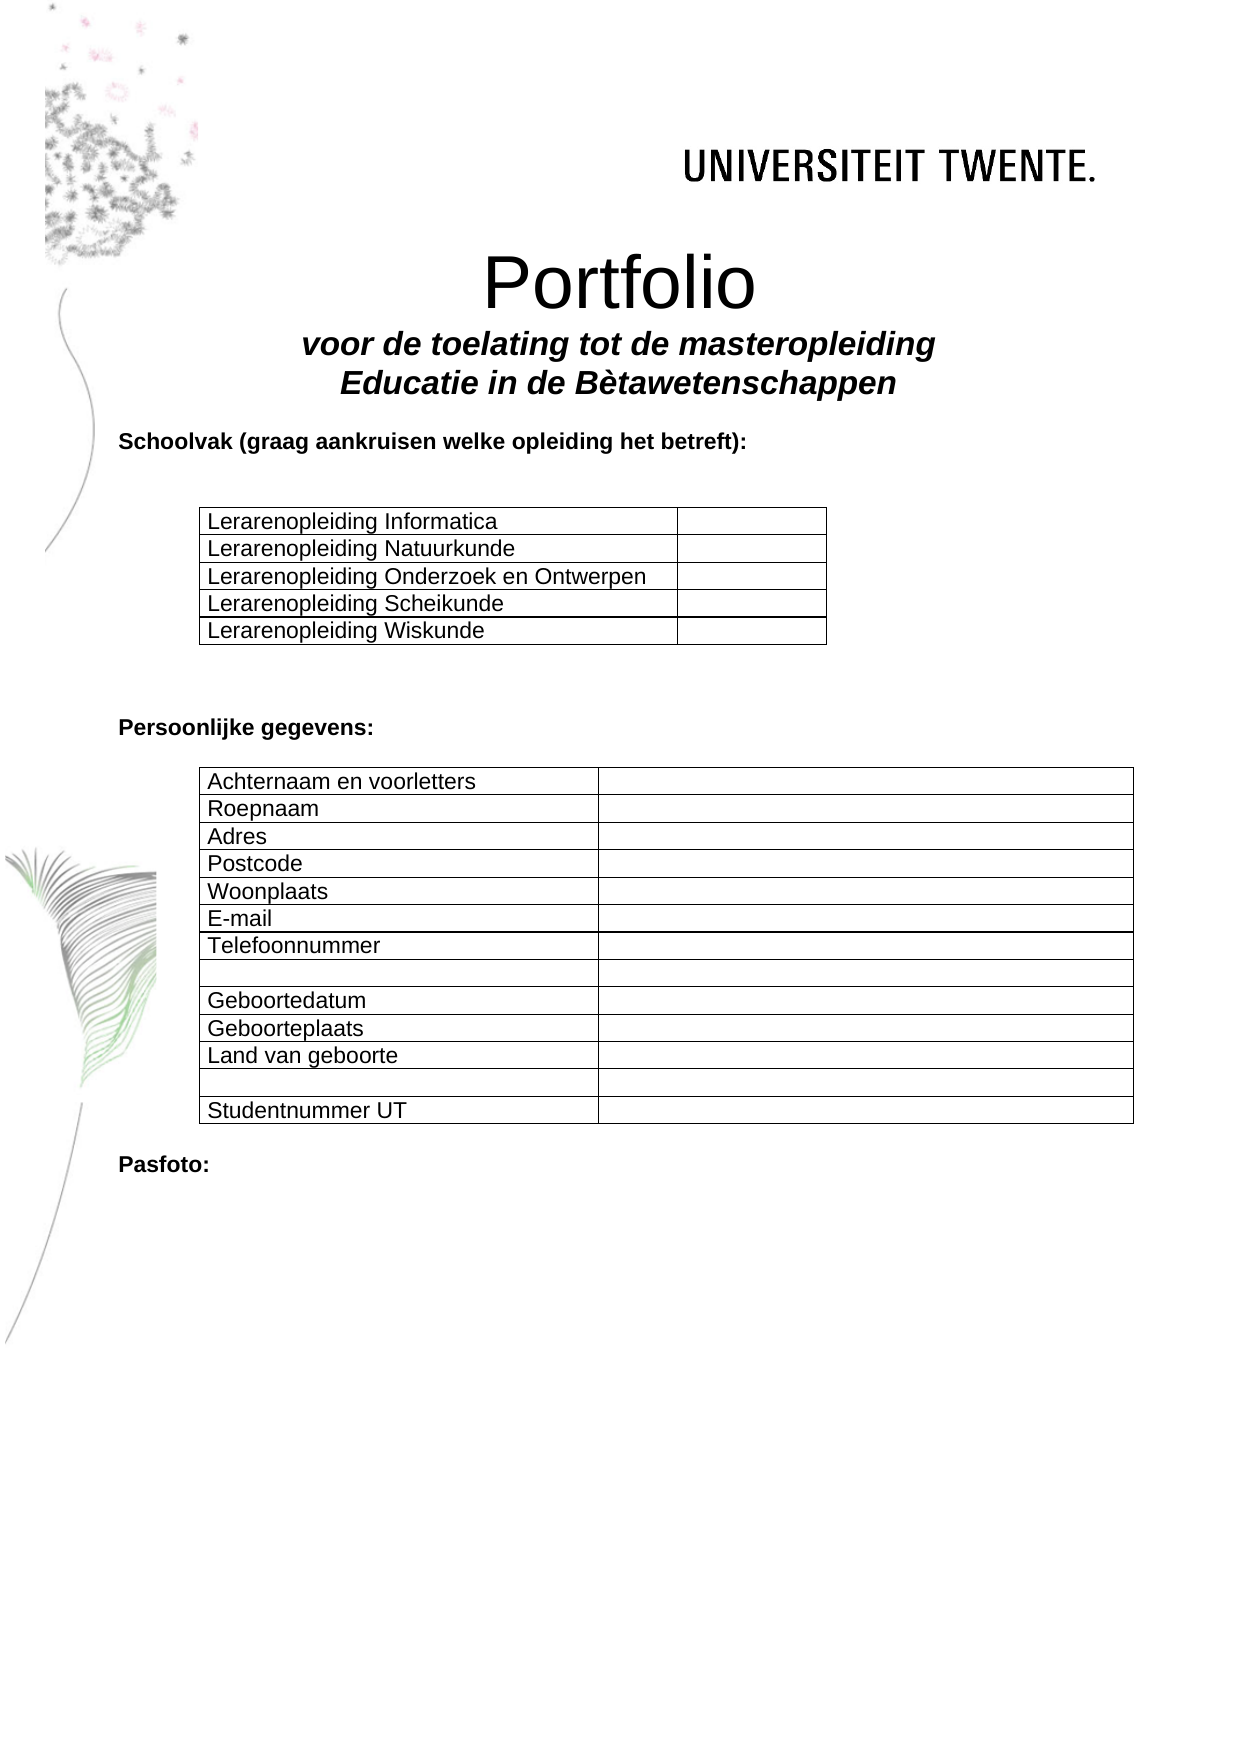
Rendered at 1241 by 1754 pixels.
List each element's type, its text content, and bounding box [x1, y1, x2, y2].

table_cell [200, 1069, 598, 1096]
table_cell [599, 795, 1133, 822]
picture [5, 812, 157, 1369]
table_cell [599, 1042, 1133, 1068]
table_cell Geboorteplaats [200, 1015, 598, 1041]
table_cell [599, 878, 1133, 904]
table_cell Lerarenopleiding Wiskunde [200, 618, 677, 644]
table_cell Woonplaats [200, 878, 598, 904]
text Persoonlijke gegevens: [118, 714, 1122, 741]
table_cell [678, 618, 826, 644]
picture [45, 0, 199, 609]
table_header Lerarenopleiding Informatica [200, 508, 677, 534]
picture [653, 118, 1123, 212]
table_cell [599, 960, 1133, 986]
text voor de toelating tot de masteropleiding [118, 324, 1122, 363]
table_cell [599, 850, 1133, 877]
table_cell [200, 960, 598, 986]
table_cell Adres [200, 823, 598, 849]
table_cell Geboortedatum [200, 987, 598, 1013]
table_cell [599, 823, 1133, 849]
table_cell [599, 1015, 1133, 1041]
table_cell Lerarenopleiding Onderzoek en Ontwerpen [200, 563, 677, 589]
table_header [599, 768, 1133, 794]
text Educatie in de Bètawetenschappen [118, 363, 1122, 401]
table_cell E-mail [200, 905, 598, 931]
text Portfolio [118, 238, 1122, 324]
table_cell Land van geboorte [200, 1042, 598, 1068]
table_header Achternaam en voorletters [200, 768, 598, 794]
table_cell Roepnaam [200, 795, 598, 822]
table_cell Postcode [200, 850, 598, 877]
table_cell [599, 905, 1133, 931]
table_header [678, 508, 826, 534]
table_cell Studentnummer UT [200, 1097, 598, 1123]
table_cell [678, 535, 826, 562]
table_cell Lerarenopleiding Scheikunde [200, 590, 677, 616]
table_cell [599, 933, 1133, 959]
text Schoolvak (graag aankruisen welke opleiding het betreft): [118, 428, 1122, 454]
table_cell [678, 563, 826, 589]
table_cell [599, 987, 1133, 1013]
table_cell [599, 1069, 1133, 1096]
table_cell Telefoonnummer [200, 933, 598, 959]
text Pasfoto: [118, 1151, 1122, 1177]
table_cell [678, 590, 826, 616]
table_cell Lerarenopleiding Natuurkunde [200, 535, 677, 562]
table_cell [599, 1097, 1133, 1123]
